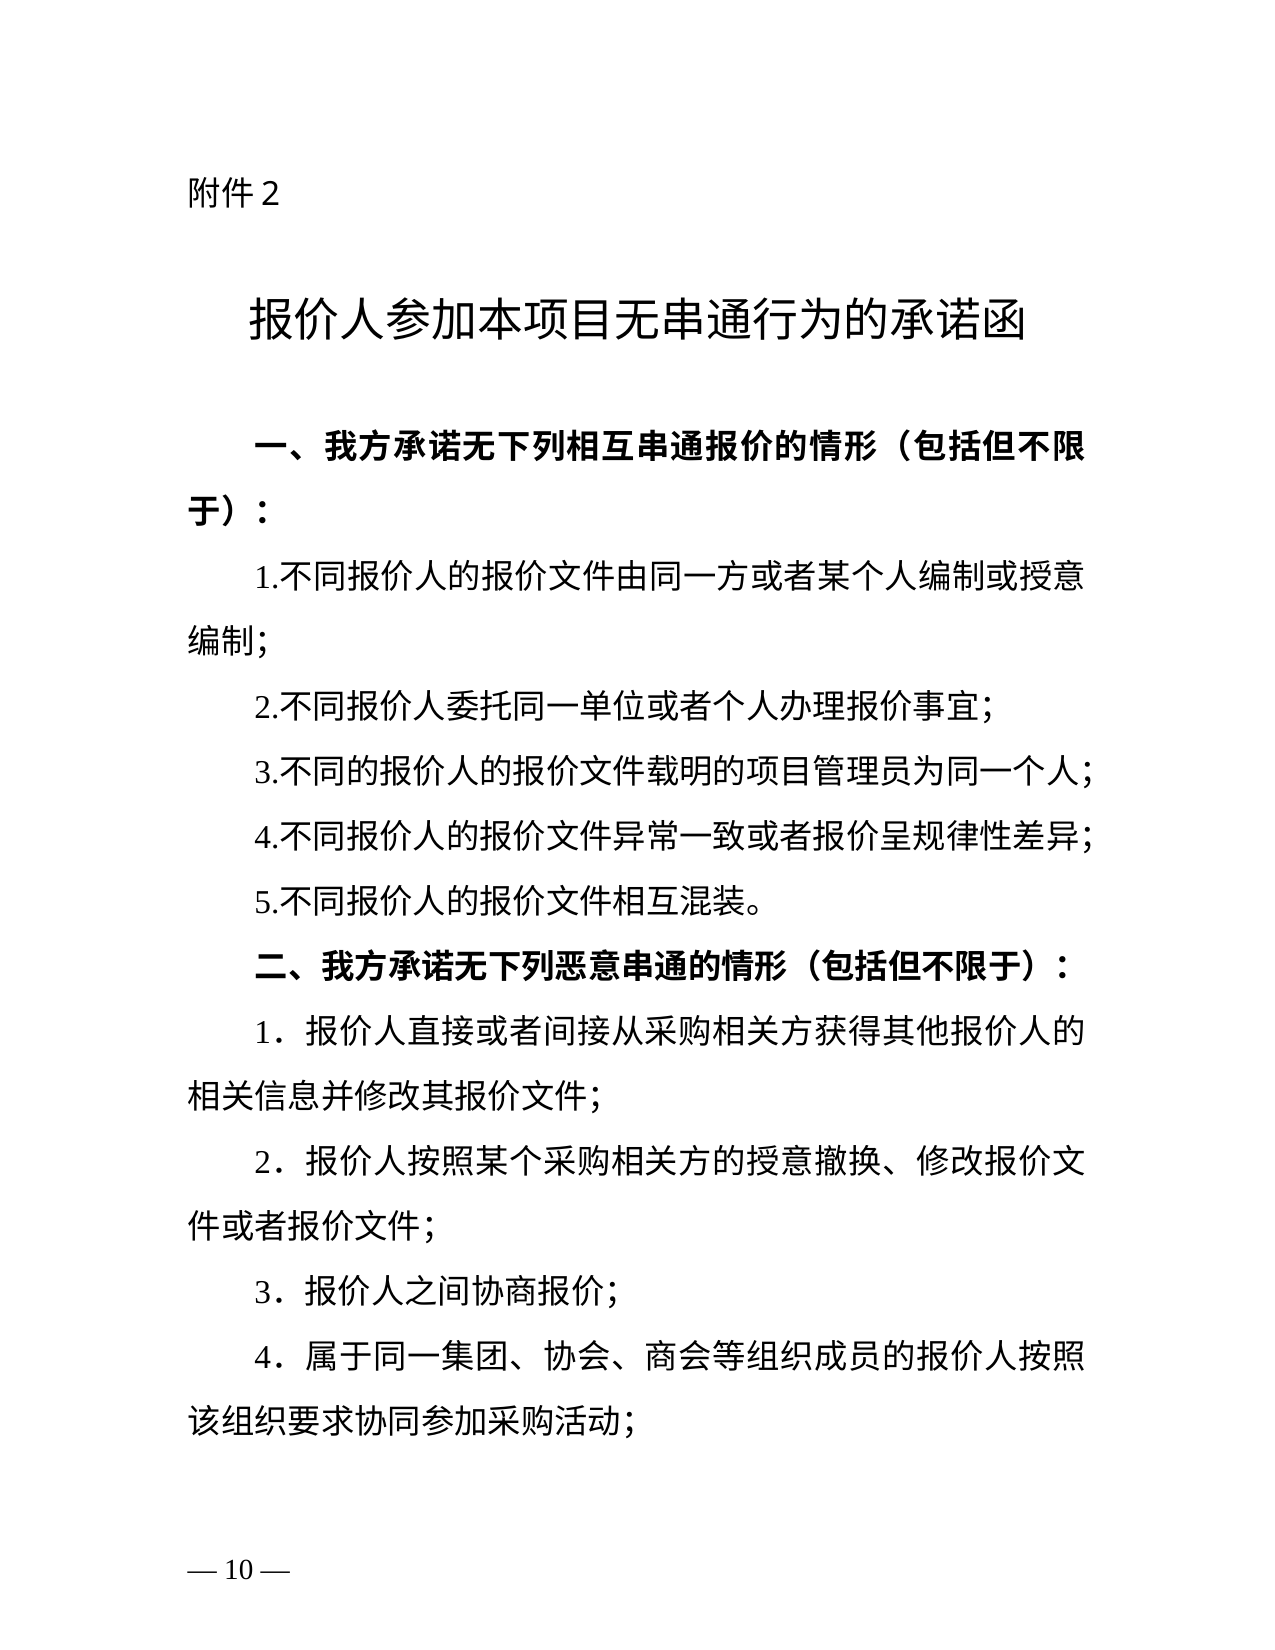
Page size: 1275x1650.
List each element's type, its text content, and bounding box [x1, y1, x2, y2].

text 3．报价人之间协商报价； [187, 1256, 1087, 1321]
text 1．报价人直接或者间接从采购相关方获得其他报价人的相关信息并修改其报价文件； [187, 996, 1087, 1126]
text 1.不同报价人的报价文件由同一方或者某个人编制或授意编制； [187, 541, 1087, 671]
text 一、我方承诺无下列相互串通报价的情形（包括但不限于）： [187, 411, 1087, 541]
text 2.不同报价人委托同一单位或者个人办理报价事宜； [187, 671, 1087, 736]
text 4．属于同一集团、协会、商会等组织成员的报价人按照该组织要求协同参加采购活动； [187, 1321, 1087, 1451]
text 附件2 [187, 159, 1087, 224]
text 5.不同报价人的报价文件相互混装。 [187, 866, 1087, 931]
text 二、我方承诺无下列恶意串通的情形（包括但不限于）： [187, 931, 1087, 996]
text 2．报价人按照某个采购相关方的授意撤换、修改报价文件或者报价文件； [187, 1126, 1087, 1256]
text 4.不同报价人的报价文件异常一致或者报价呈规律性差异； [187, 801, 1087, 866]
text 3.不同的报价人的报价文件载明的项目管理员为同一个人； [187, 736, 1087, 801]
text 报价人参加本项目无串通行为的承诺函 [187, 286, 1087, 349]
